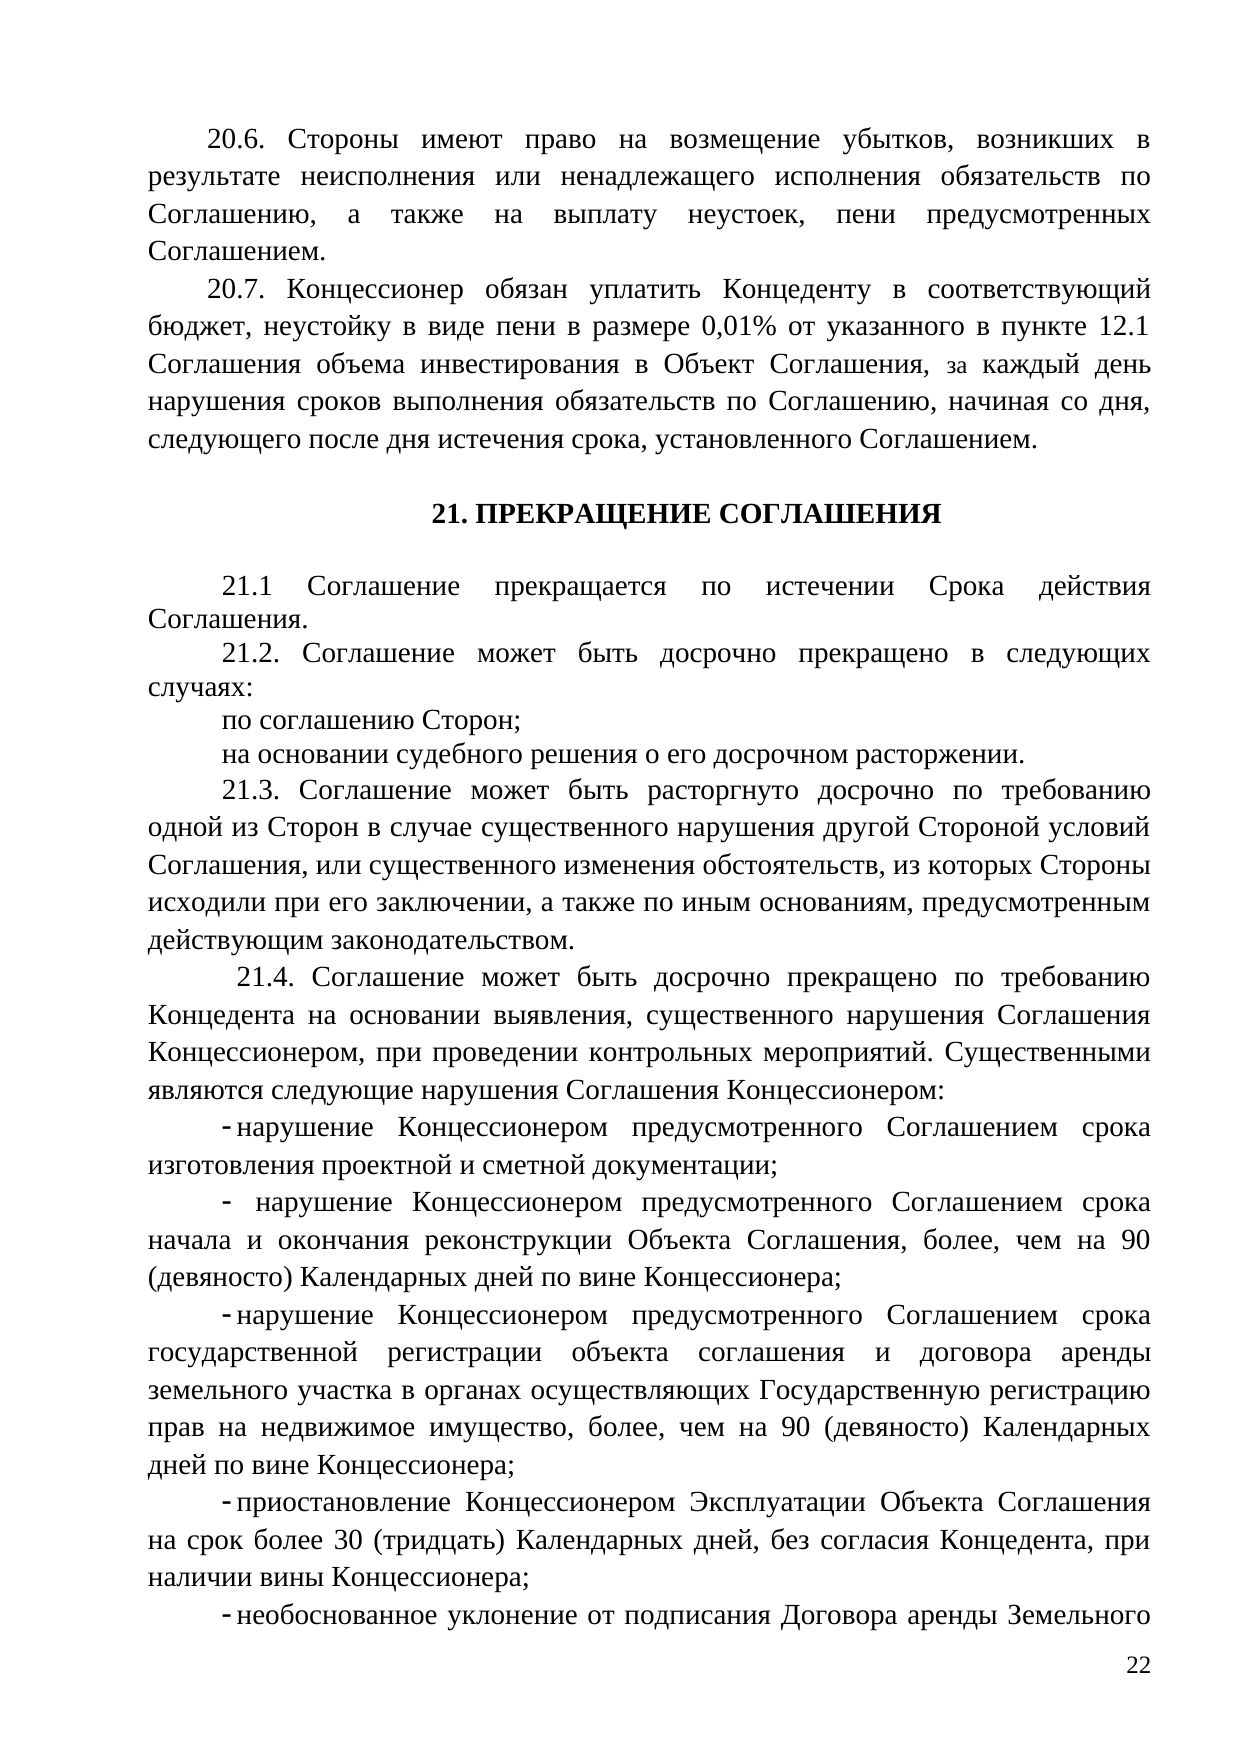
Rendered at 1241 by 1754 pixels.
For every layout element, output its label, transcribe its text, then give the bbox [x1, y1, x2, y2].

text по соглашению Сторон; [148, 702, 1152, 736]
text 21.2. Соглашение может быть досрочно прекращено в следующих случаях: [148, 635, 1152, 702]
text 21.4. Соглашение может быть досрочно прекращено по требованию Концедента на основании выявления, существенного нарушения Соглашения Концессионером, при проведении контрольных мероприятий. Существенными являются следующие нарушения Соглашения Концессионером: [148, 957, 1152, 1107]
text 21.1 Соглашение прекращается по истечении Срока действия Соглашения. [148, 568, 1152, 635]
text 20.6. Стороны имеют право на возмещение убытков, возникших в результате неисполнения или ненадлежащего исполнения обязательств по Соглашению, а также на выплату неустоек, пени предусмотренных Соглашением. [148, 118, 1152, 268]
list приостановление Концессионером Эксплуатации Объекта Соглашения на срок более 30 (тридцать) Календарных дней, без согласия Концедента, при наличии вины Концессионера; [148, 1482, 1152, 1594]
list нарушение Концессионером предусмотренного Соглашением срока начала и окончания реконструкции Объекта Соглашения, более, чем на 90 (девяносто) Календарных дней по вине Концессионера; [148, 1182, 1152, 1294]
text 21.3. Соглашение может быть расторгнуто досрочно по требованию одной из Сторон в случае существенного нарушения другой Стороной условий Соглашения, или существенного изменения обстоятельств, из которых Стороны исходили при его заключении, а также по иным основаниям, предусмотренным действующим законодательством. [148, 769, 1152, 957]
text 21. ПРЕКРАЩЕНИЕ СОГЛАШЕНИЯ [148, 493, 1152, 531]
text 20.7. Концессионер обязан уплатить Концеденту в соответствующий бюджет, неустойку в виде пени в размере 0,01% от указанного в пункте 12.1 Соглашения объема инвестирования в Объект Соглашения, за каждый день нарушения сроков выполнения обязательств по Соглашению, начиная со дня, следующего после дня истечения срока, установленного Соглашением. [148, 268, 1152, 456]
list нарушение Концессионером предусмотренного Соглашением срока государственной регистрации объекта соглашения и договора аренды земельного участка в органах осуществляющих Государственную регистрацию прав на недвижимое имущество, более, чем на 90 (девяносто) Календарных дней по вине Концессионера; [148, 1294, 1152, 1482]
text на основании судебного решения о его досрочном расторжении. [148, 736, 1152, 769]
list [148, 1594, 1152, 1632]
list нарушение Концессионером предусмотренного Соглашением срока изготовления проектной и сметной документации; [148, 1107, 1152, 1182]
